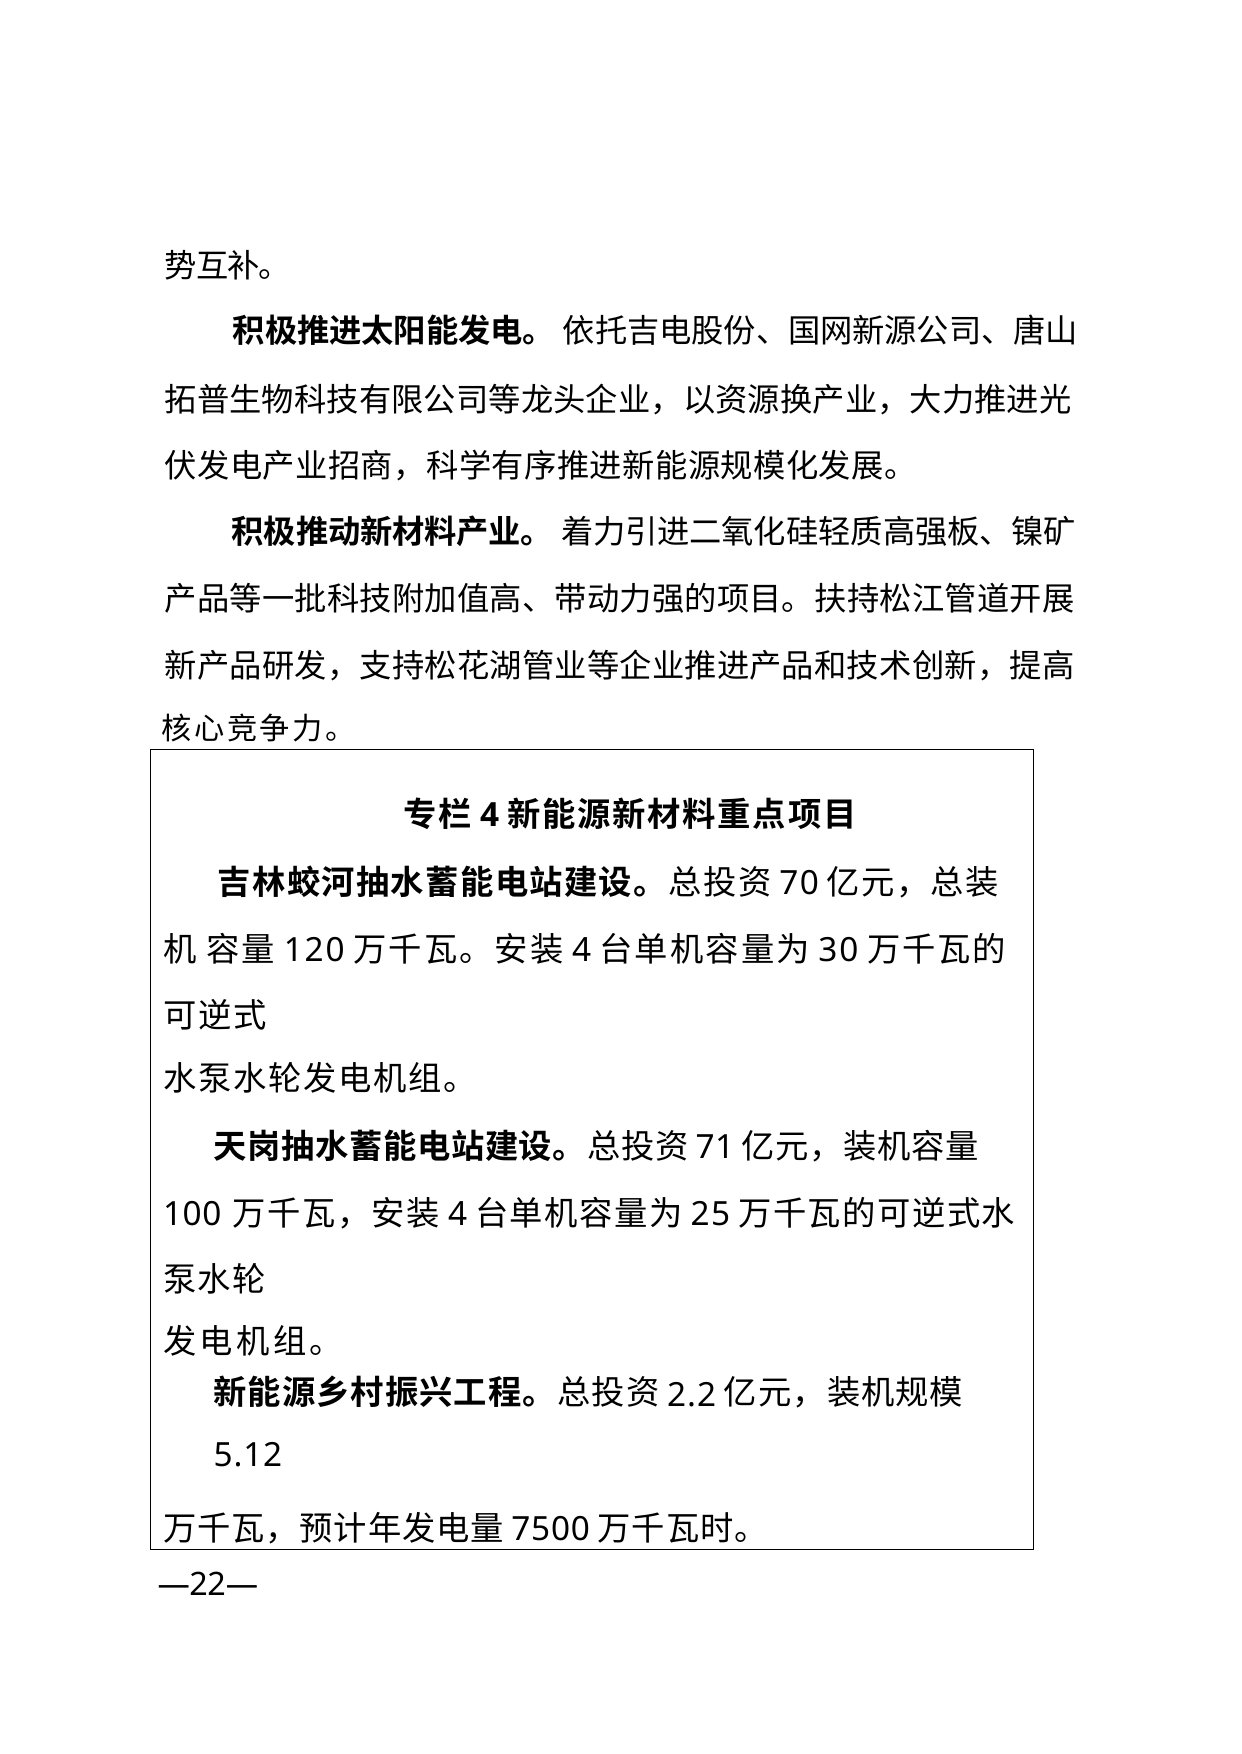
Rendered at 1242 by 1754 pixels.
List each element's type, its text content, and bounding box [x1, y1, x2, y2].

text 积极推动新材料产业。 着力引进二氧化硅轻质高强板、镍矿 产品等一批科技附加值高、带动力强的项目。扶持松江管道开展 新产品研发，支持松花湖管业等企业推进产品和技术创新，提高 [164, 506, 1077, 687]
text 核心竞争力。 [161, 708, 1078, 747]
text 伏发电产业招商，科学有序推进新能源规模化发展。 [164, 443, 1078, 486]
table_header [151, 750, 1033, 1549]
text 势互补。 [164, 243, 1078, 286]
text 积极推进太阳能发电。 依托吉电股份、国网新源公司、唐山 拓普生物科技有限公司等龙头企业，以资源换产业，大力推进光 [164, 305, 1078, 421]
